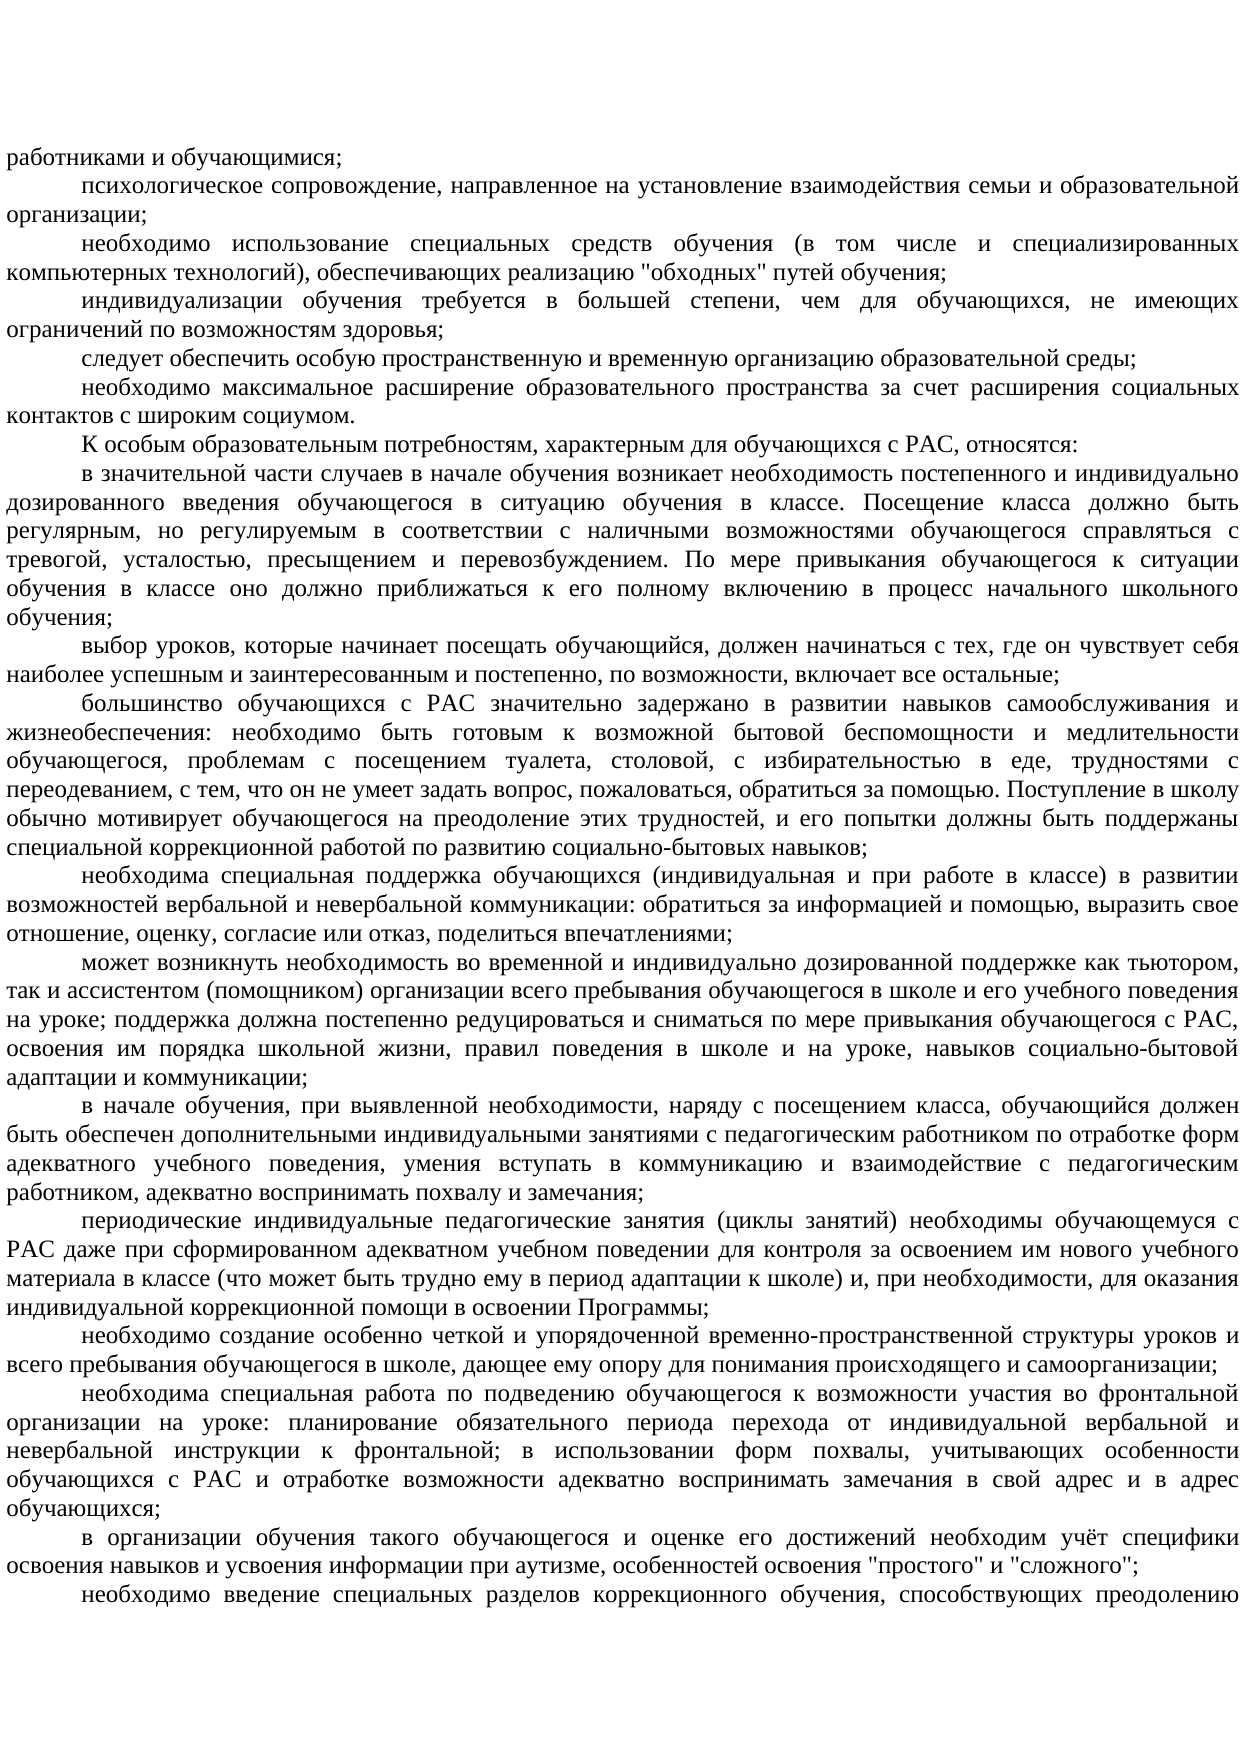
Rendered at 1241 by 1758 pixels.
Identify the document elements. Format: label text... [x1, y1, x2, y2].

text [6, 142, 1240, 170]
text в организации обучения такого обучающегося и оценке его достижений необходим учёт специфики освоения навыков и усвоения информации при аутизме, особенностей освоения "простого" и "сложного"; [6, 1522, 1240, 1579]
text индивидуализации обучения требуется в большей степени, чем для обучающихся, не имеющих ограничений по возможностям здоровья; [6, 285, 1240, 343]
text большинство обучающихся с РАС значительно задержано в развитии навыков самообслуживания и жизнеобеспечения: необходимо быть готовым к возможной бытовой беспомощности и медлительности обучающегося, проблемам с посещением туалета, столовой, с избирательностью в еде, трудностями с переодеванием, с тем, что он не умеет задать вопрос, пожаловаться, обратиться за помощью. Поступление в школу обычно мотивирует обучающегося на преодоление этих трудностей, и его попытки должны быть поддержаны специальной коррекционной работой по развитию социально-бытовых навыков; [6, 688, 1240, 860]
text выбор уроков, которые начинает посещать обучающийся, должен начинаться с тех, где он чувствует себя наиболее успешным и заинтересованным и постепенно, по возможности, включает все остальные; [6, 630, 1240, 688]
text в значительной части случаев в начале обучения возникает необходимость постепенного и индивидуально дозированного введения обучающегося в ситуацию обучения в классе. Посещение класса должно быть регулярным, но регулируемым в соответствии с наличными возможностями обучающегося справляться с тревогой, усталостью, пресыщением и перевозбуждением. По мере привыкания обучающегося к ситуации обучения в классе оно должно приближаться к его полному включению в процесс начального школьного обучения; [6, 458, 1240, 630]
text психологическое сопровождение, направленное на установление взаимодействия семьи и образовательной организации; [6, 170, 1240, 228]
text необходимо использование специальных средств обучения (в том числе и специализированных компьютерных технологий), обеспечивающих реализацию "обходных" путей обучения; [6, 228, 1240, 285]
text К особым образовательным потребностям, характерным для обучающихся с РАС, относятся: [6, 429, 1240, 458]
text следует обеспечить особую пространственную и временную организацию образовательной среды; [6, 343, 1240, 372]
text может возникнуть необходимость во временной и индивидуально дозированной поддержке как тьютором, так и ассистентом (помощником) организации всего пребывания обучающегося в школе и его учебного поведения на уроке; поддержка должна постепенно редуцироваться и сниматься по мере привыкания обучающегося с РАС, освоения им порядка школьной жизни, правил поведения в школе и на уроке, навыков социально-бытовой адаптации и коммуникации; [6, 947, 1240, 1090]
text периодические индивидуальные педагогические занятия (циклы занятий) необходимы обучающемуся с РАС даже при сформированном адекватном учебном поведении для контроля за освоением им нового учебного материала в классе (что может быть трудно ему в период адаптации к школе) и, при необходимости, для оказания индивидуальной коррекционной помощи в освоении Программы; [6, 1205, 1240, 1320]
text необходима специальная работа по подведению обучающегося к возможности участия во фронтальной организации на уроке: планирование обязательного периода перехода от индивидуальной вербальной и невербальной инструкции к фронтальной; в использовании форм похвалы, учитывающих особенности обучающихся с РАС и отработке возможности адекватно воспринимать замечания в свой адрес и в адрес обучающихся; [6, 1378, 1240, 1522]
text необходима специальная поддержка обучающихся (индивидуальная и при работе в классе) в развитии возможностей вербальной и невербальной коммуникации: обратиться за информацией и помощью, выразить свое отношение, оценку, согласие или отказ, поделиться впечатлениями; [6, 860, 1240, 947]
text необходимо создание особенно четкой и упорядоченной временно-пространственной структуры уроков и всего пребывания обучающегося в школе, дающее ему опору для понимания происходящего и самоорганизации; [6, 1320, 1240, 1378]
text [6, 1579, 1240, 1608]
text необходимо максимальное расширение образовательного пространства за счет расширения социальных контактов с широким социумом. [6, 372, 1240, 429]
text в начале обучения, при выявленной необходимости, наряду с посещением класса, обучающийся должен быть обеспечен дополнительными индивидуальными занятиями с педагогическим работником по отработке форм адекватного учебного поведения, умения вступать в коммуникацию и взаимодействие с педагогическим работником, адекватно воспринимать похвалу и замечания; [6, 1090, 1240, 1205]
